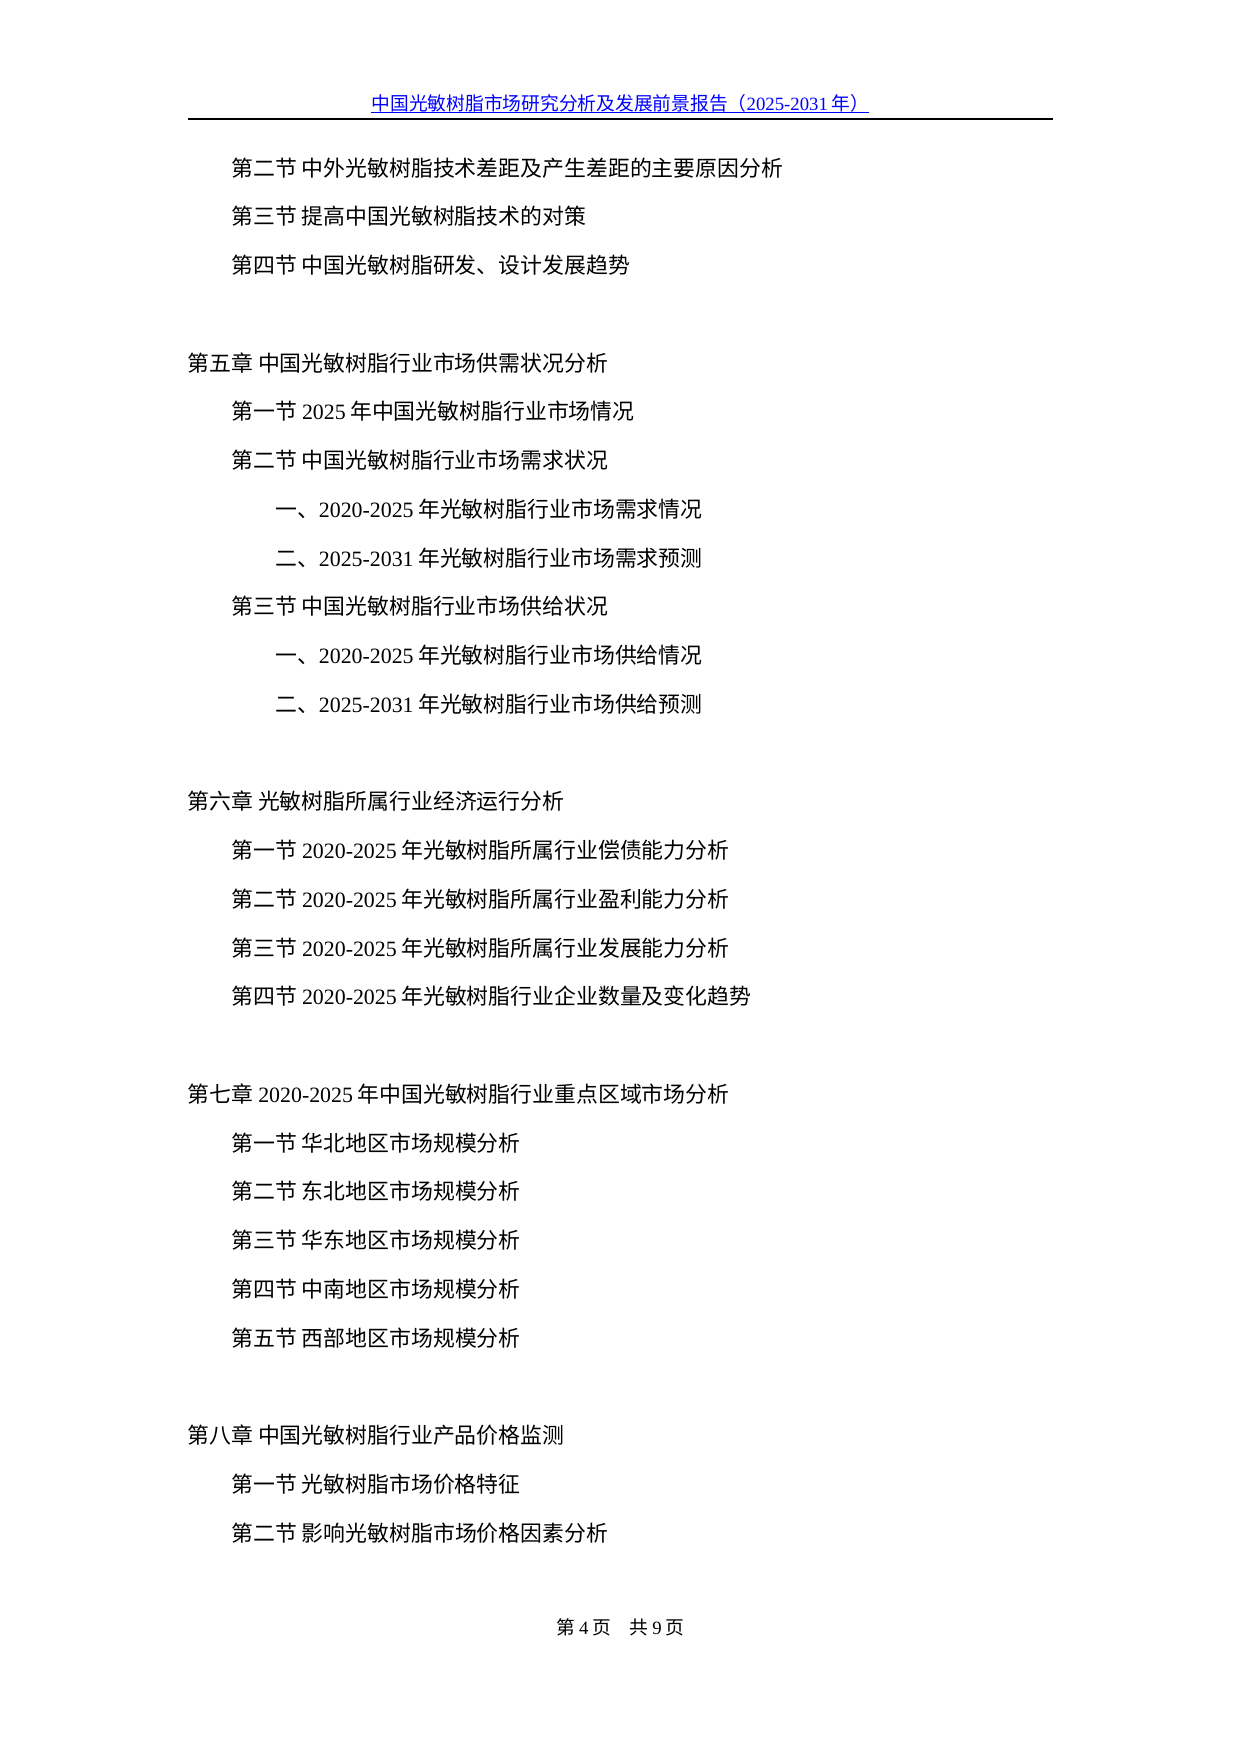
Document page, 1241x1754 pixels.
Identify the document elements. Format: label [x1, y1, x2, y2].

text [187, 150, 1053, 1548]
